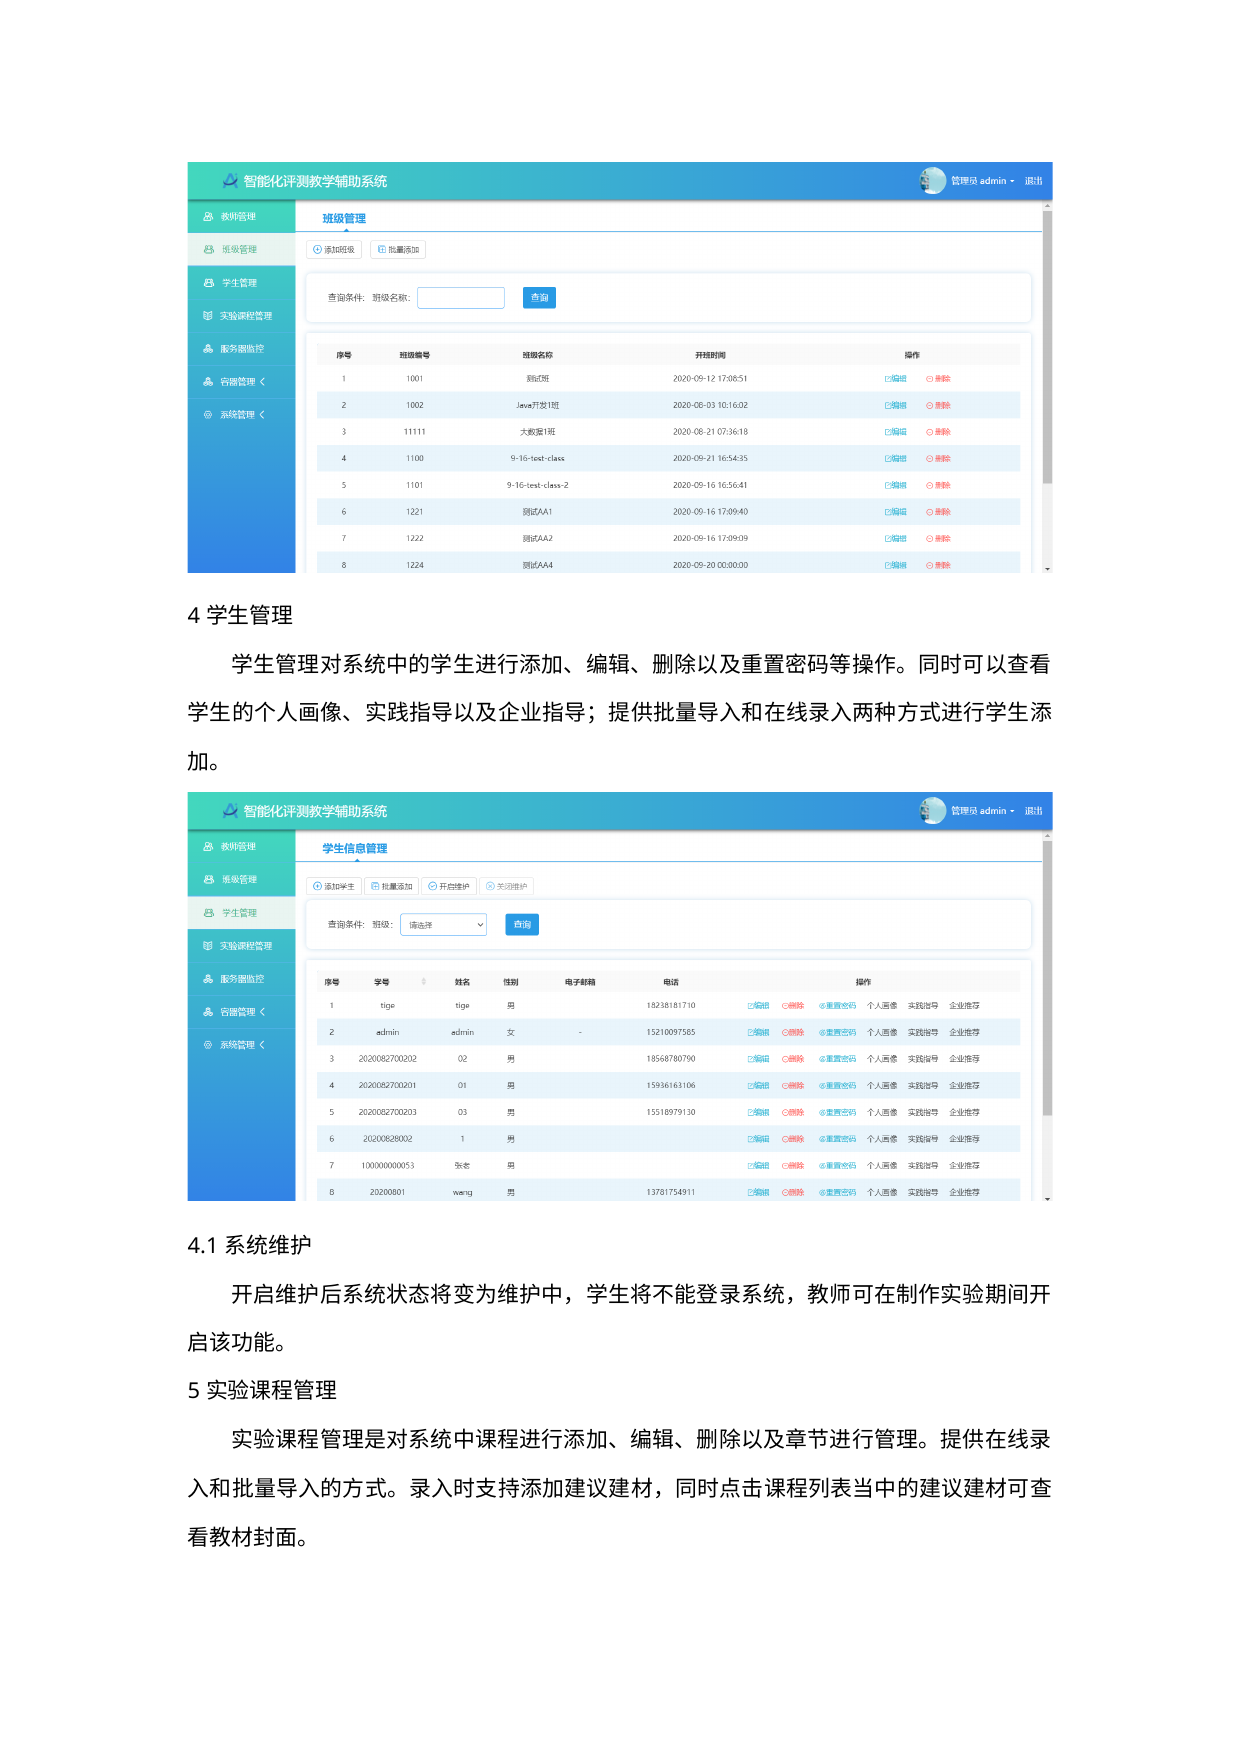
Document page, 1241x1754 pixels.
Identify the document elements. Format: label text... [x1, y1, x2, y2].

text 5 实验课程管理 [187, 1373, 1053, 1406]
text 开启维护后系统状态将变为维护中，学生将不能登录系统，教师可在制作实验期间开启该功能。 [187, 1276, 1053, 1357]
picture [187, 792, 1053, 1201]
text 4 学生管理 [187, 598, 1053, 630]
text 学生管理对系统中的学生进行添加、编辑、删除以及重置密码等操作。同时可以查看学生的个人画像、实践指导以及企业指导；提供批量导入和在线录入两种方式进行学生添加。 [187, 646, 1053, 776]
text 4.1 系统维护 [187, 1228, 1053, 1260]
text 实验课程管理是对系统中课程进行添加、编辑、删除以及章节进行管理。提供在线录入和批量导入的方式。录入时支持添加建议建材，同时点击课程列表当中的建议建材可查看教材封面。 [187, 1422, 1053, 1552]
picture [187, 162, 1053, 573]
